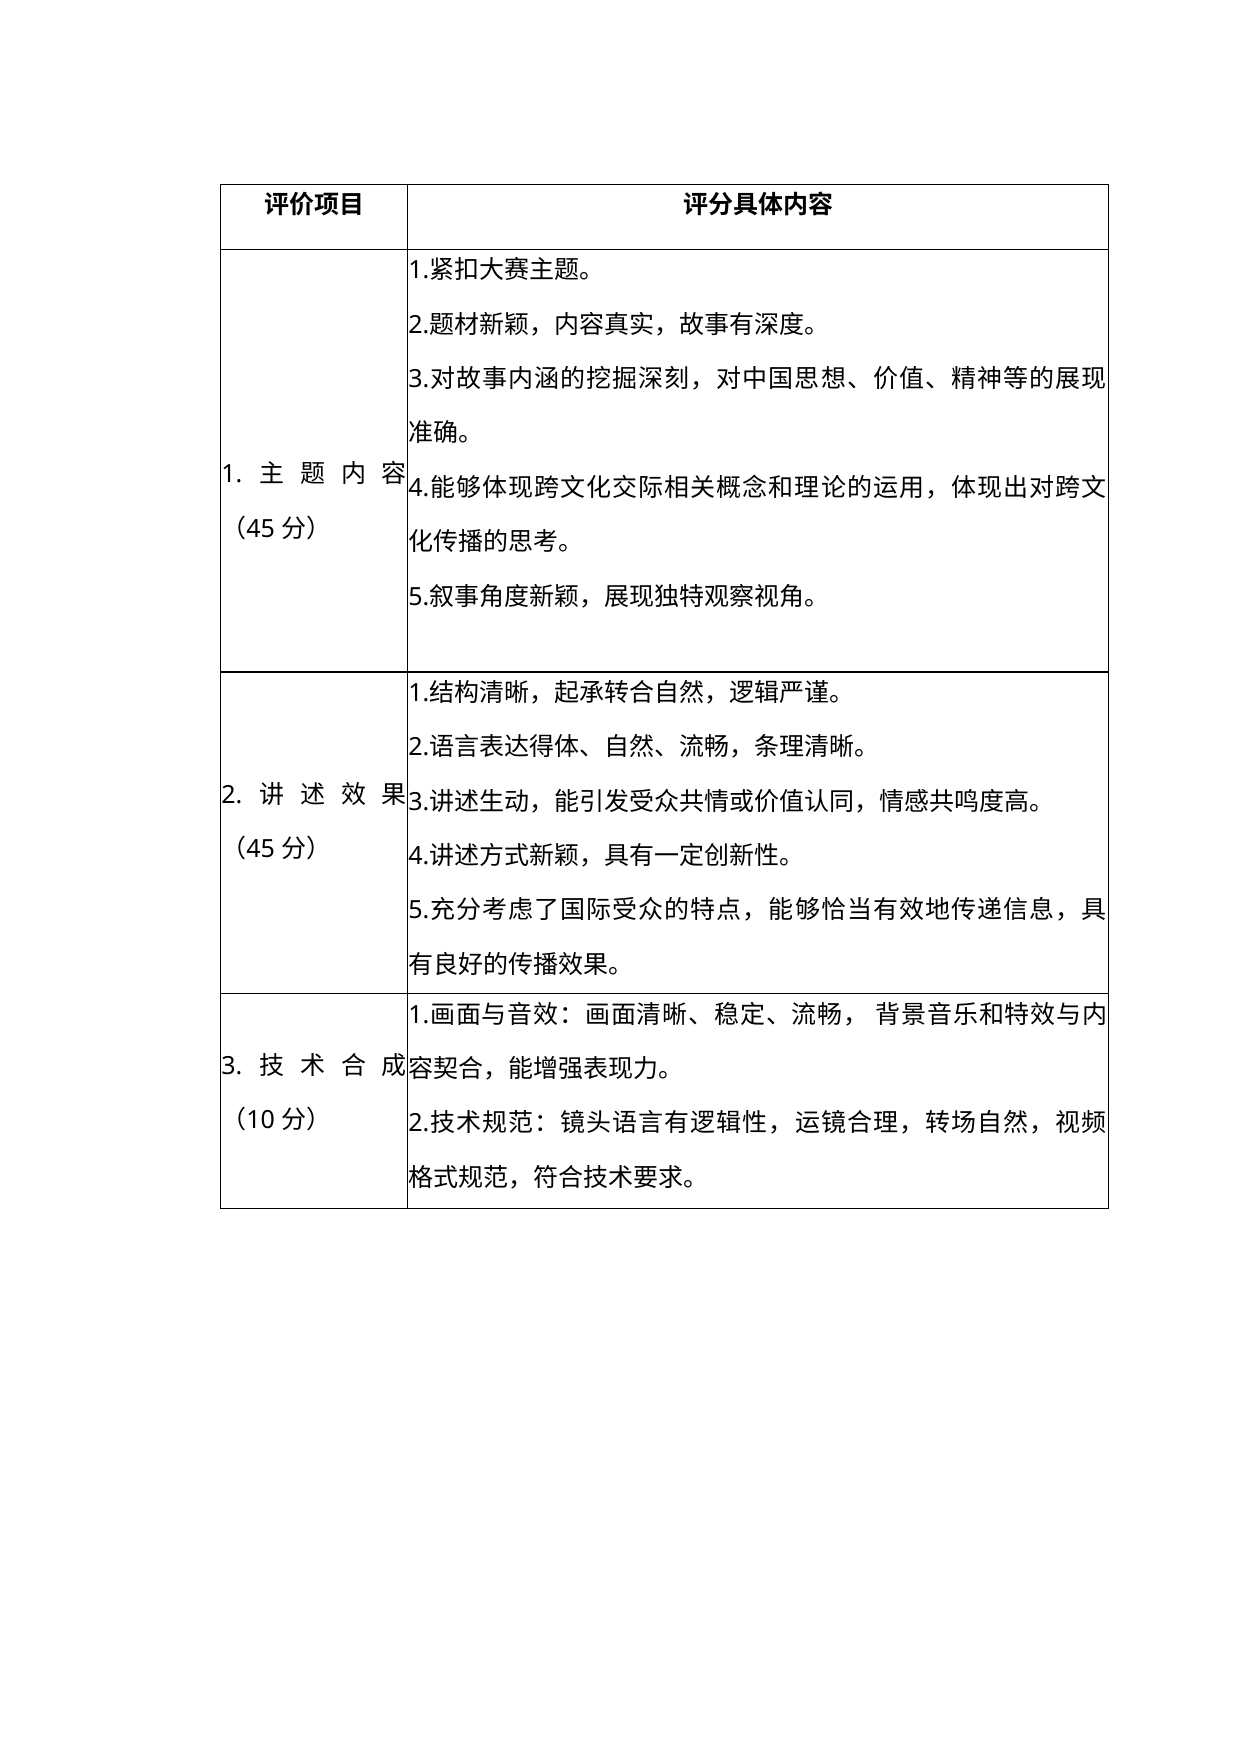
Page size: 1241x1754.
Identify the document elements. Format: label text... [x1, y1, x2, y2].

table_cell 1.紧扣大赛主题。 2.题材新颖，内容真实，故事有深度。 3.对故事内涵的挖掘深刻，对中国思想、价值、精神等的展现 准确。 4.能够体现跨文化交际相关概念和理论的运用，体现出对跨文 化传播的思考。 5.叙事角度新颖，展现独特观察视角。 [408, 250, 1108, 671]
table_cell 3. 技 术 合 成 （10 分） [221, 994, 407, 1208]
table_cell 1. 主 题 内 容 （45 分） [221, 250, 407, 671]
table_header 评分具体内容 [408, 185, 1108, 249]
table_cell 1.结构清晰，起承转合自然，逻辑严谨。 2.语言表达得体、自然、流畅，条理清晰。 3.讲述生动，能引发受众共情或价值认同，情感共鸣度高。 4.讲述方式新颖，具有一定创新性。 5.充分考虑了国际受众的特点，能够恰当有效地传递信息，具 有良好的传播效果。 [408, 673, 1108, 993]
table_header 评价项目 [221, 185, 407, 249]
table_cell 2. 讲 述 效 果 （45 分） [221, 673, 407, 993]
table_cell 1.画面与音效：画面清晰、稳定、流畅， 背景音乐和特效与内 容契合，能增强表现力。 2.技术规范：镜头语言有逻辑性，运镜合理，转场自然，视频 格式规范，符合技术要求。 [408, 994, 1108, 1208]
